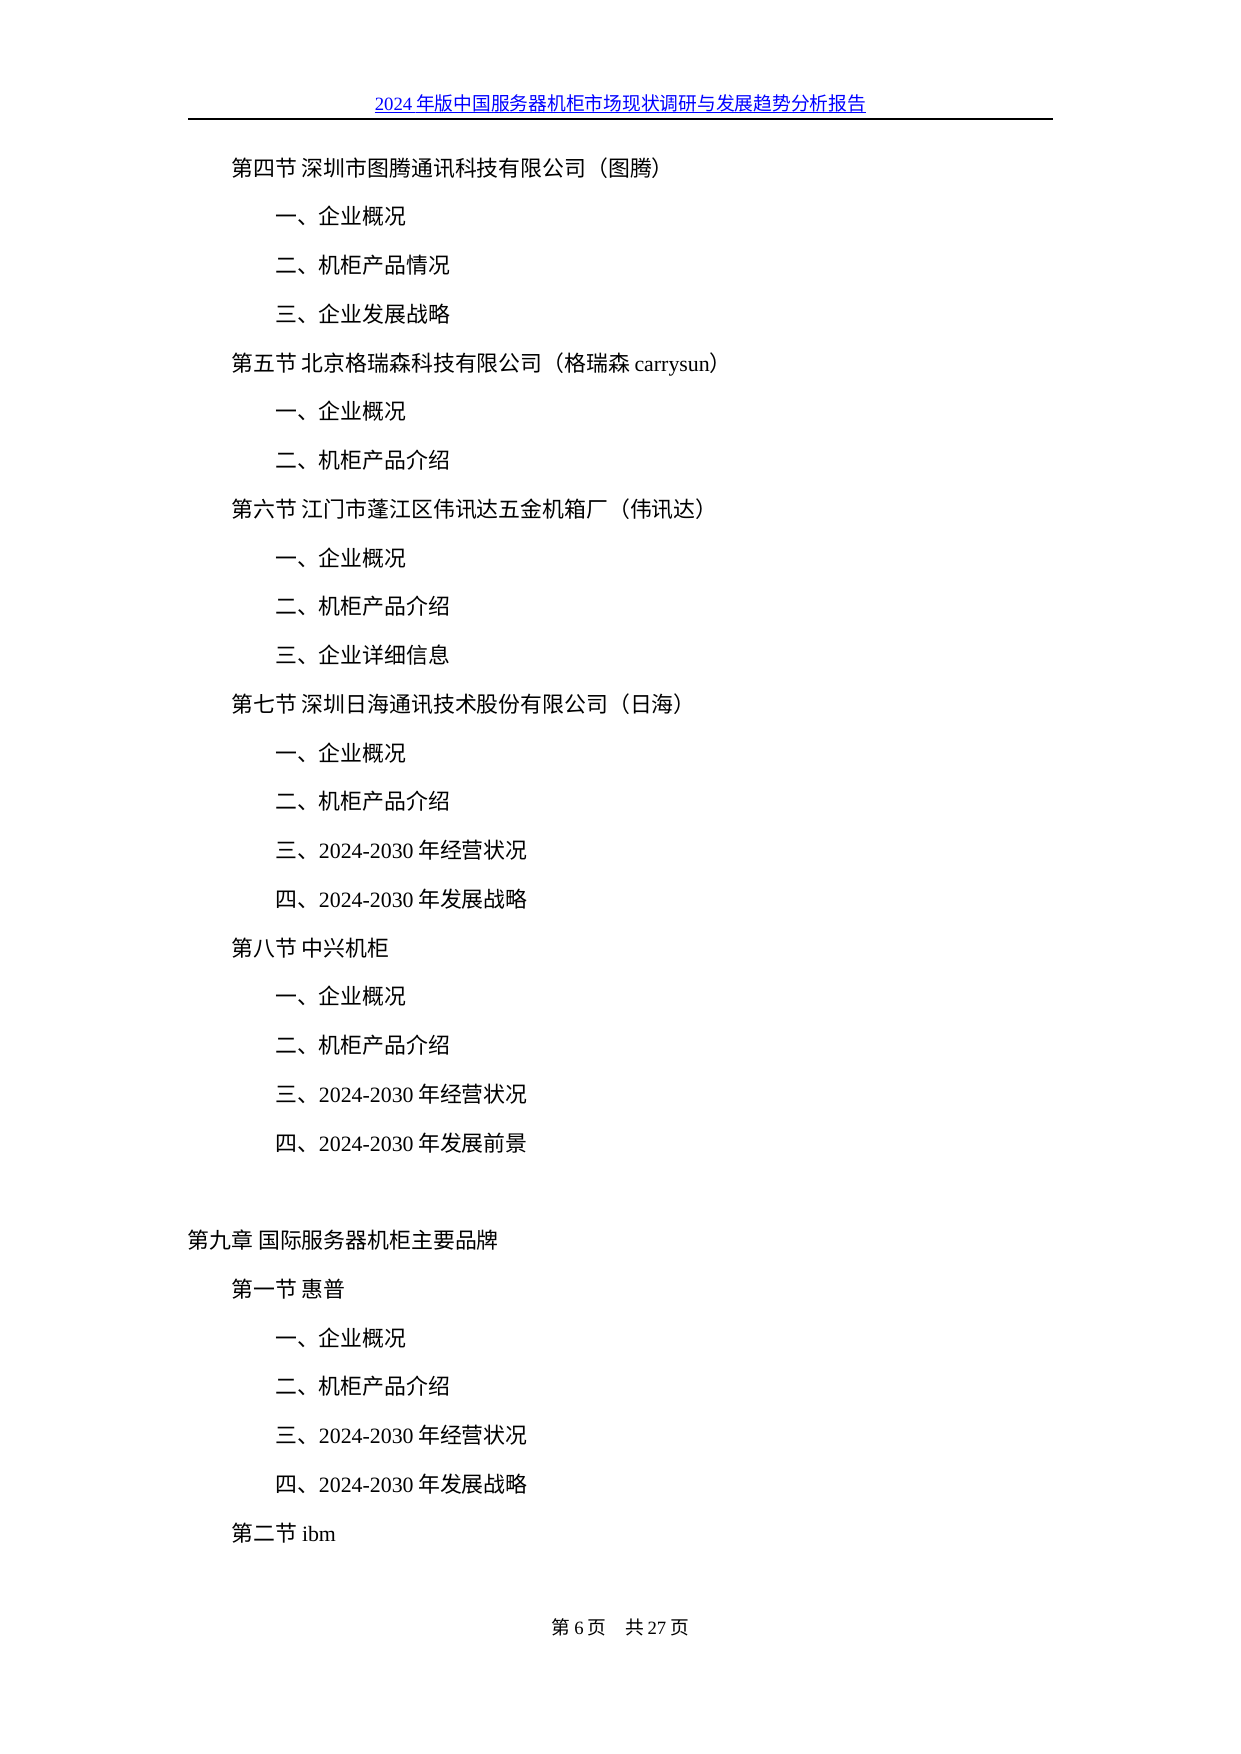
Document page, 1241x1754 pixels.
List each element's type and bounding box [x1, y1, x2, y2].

text [187, 150, 1053, 1548]
